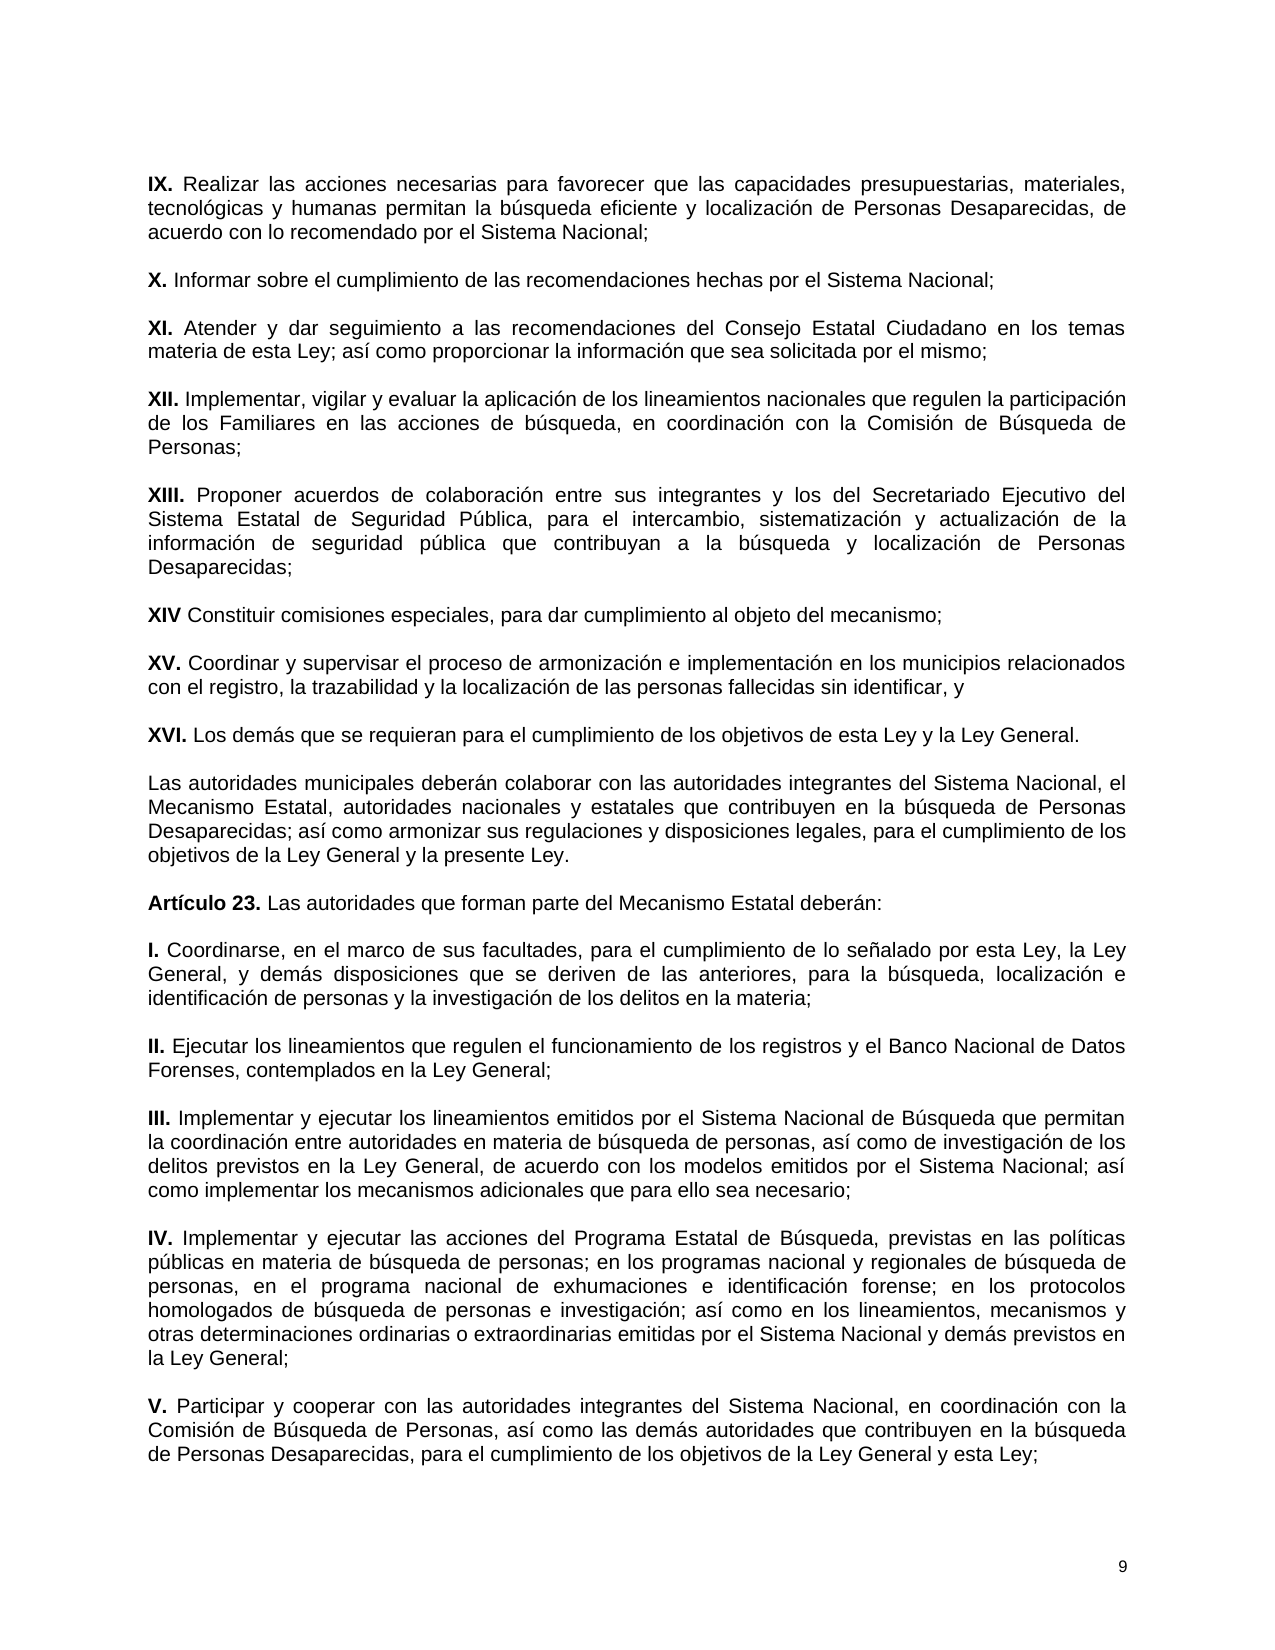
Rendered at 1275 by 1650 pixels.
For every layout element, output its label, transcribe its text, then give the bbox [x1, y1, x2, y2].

text V. Participar y cooperar con las autoridades integrantes del Sistema Nacional, en coordinación con la Comisión de Búsqueda de Personas, así como las demás autoridades que contribuyen en la búsqueda de Personas Desaparecidas, para el cumplimiento de los objetivos de la Ley General y esta Ley; [148, 1393, 1127, 1465]
text Artículo 23. Las autoridades que forman parte del Mecanismo Estatal deberán: [148, 890, 1127, 914]
text XIV Constituir comisiones especiales, para dar cumplimiento al objeto del mecanismo; [148, 603, 1127, 627]
text III. Implementar y ejecutar los lineamientos emitidos por el Sistema Nacional de Búsqueda que permitan la coordinación entre autoridades en materia de búsqueda de personas, así como de investigación de los delitos previstos en la Ley General, de acuerdo con los modelos emitidos por el Sistema Nacional; así como implementar los mecanismos adicionales que para ello sea necesario; [148, 1106, 1127, 1202]
text XIII. Proponer acuerdos de colaboración entre sus integrantes y los del Secretariado Ejecutivo del Sistema Estatal de Seguridad Pública, para el intercambio, sistematización y actualización de la información de seguridad pública que contribuyan a la búsqueda y localización de Personas Desaparecidas; [148, 483, 1127, 579]
text XVI. Los demás que se requieran para el cumplimiento de los objetivos de esta Ley y la Ley General. [148, 723, 1127, 747]
text X. Informar sobre el cumplimiento de las recomendaciones hechas por el Sistema Nacional; [148, 267, 1127, 291]
text XII. Implementar, vigilar y evaluar la aplicación de los lineamientos nacionales que regulen la participación de los Familiares en las acciones de búsqueda, en coordinación con la Comisión de Búsqueda de Personas; [148, 387, 1127, 459]
text IX. Realizar las acciones necesarias para favorecer que las capacidades presupuestarias, materiales, tecnológicas y humanas permitan la búsqueda eficiente y localización de Personas Desaparecidas, de acuerdo con lo recomendado por el Sistema Nacional; [148, 172, 1127, 243]
text II. Ejecutar los lineamientos que regulen el funcionamiento de los registros y el Banco Nacional de Datos Forenses, contemplados en la Ley General; [148, 1034, 1127, 1082]
text IV. Implementar y ejecutar las acciones del Programa Estatal de Búsqueda, previstas en las políticas públicas en materia de búsqueda de personas; en los programas nacional y regionales de búsqueda de personas, en el programa nacional de exhumaciones e identificación forense; en los protocolos homologados de búsqueda de personas e investigación; así como en los lineamientos, mecanismos y otras determinaciones ordinarias o extraordinarias emitidas por el Sistema Nacional y demás previstos en la Ley General; [148, 1226, 1127, 1369]
text XI. Atender y dar seguimiento a las recomendaciones del Consejo Estatal Ciudadano en los temas materia de esta Ley; así como proporcionar la información que sea solicitada por el mismo; [148, 315, 1127, 363]
text XV. Coordinar y supervisar el proceso de armonización e implementación en los municipios relacionados con el registro, la trazabilidad y la localización de las personas fallecidas sin identificar, y [148, 651, 1127, 699]
text Las autoridades municipales deberán colaborar con las autoridades integrantes del Sistema Nacional, el Mecanismo Estatal, autoridades nacionales y estatales que contribuyen en la búsqueda de Personas Desaparecidas; así como armonizar sus regulaciones y disposiciones legales, para el cumplimiento de los objetivos de la Ley General y la presente Ley. [148, 771, 1127, 866]
text I. Coordinarse, en el marco de sus facultades, para el cumplimiento de lo señalado por esta Ley, la Ley General, y demás disposiciones que se deriven de las anteriores, para la búsqueda, localización e identificación de personas y la investigación de los delitos en la materia; [148, 938, 1127, 1010]
